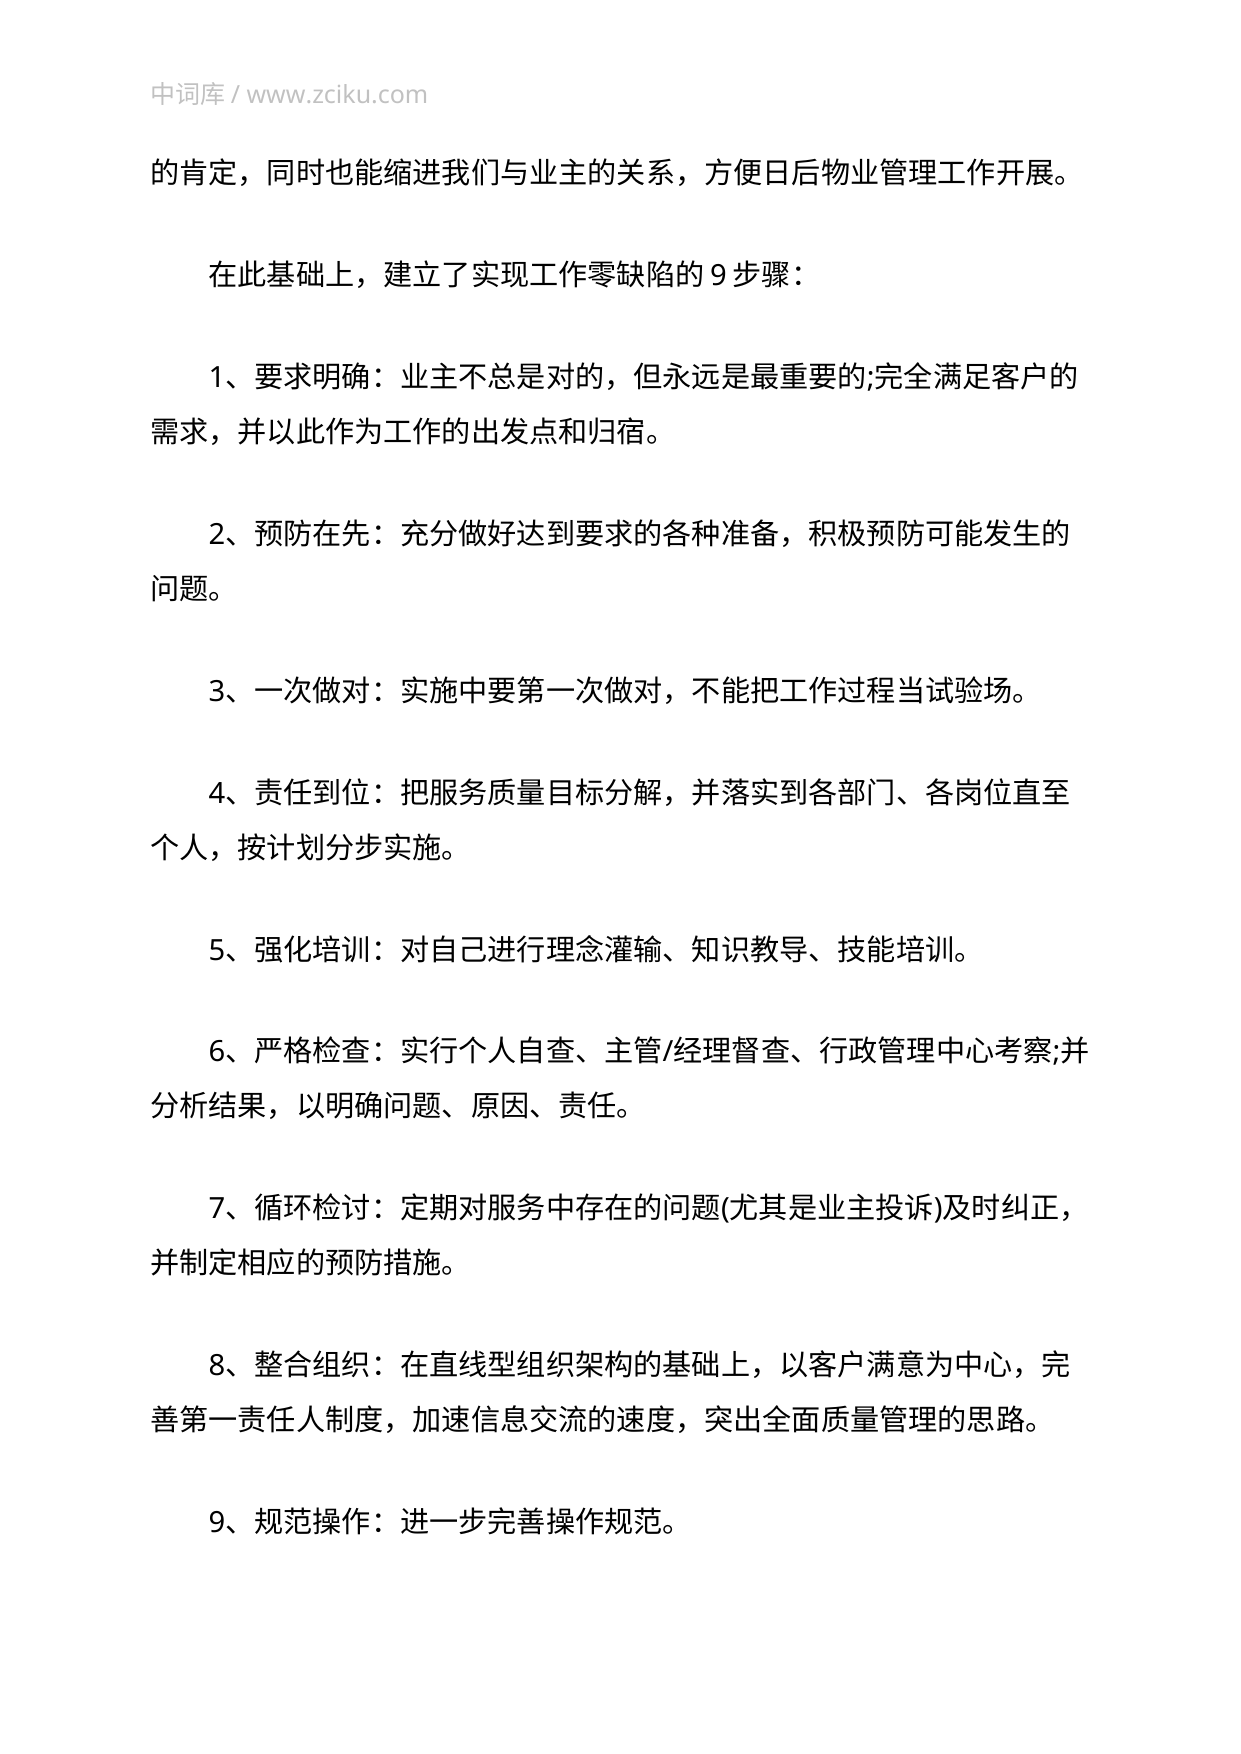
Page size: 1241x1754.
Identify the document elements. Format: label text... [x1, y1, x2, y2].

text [150, 150, 1090, 192]
text 7、循环检讨：定期对服务中存在的问题(尤其是业主投诉)及时纠正，并制定相应的预防措施。 [150, 1185, 1090, 1282]
text 1、要求明确：业主不总是对的，但永远是最重要的;完全满足客户的需求，并以此作为工作的出发点和归宿。 [150, 354, 1090, 451]
text 8、整合组织：在直线型组织架构的基础上，以客户满意为中心，完善第一责任人制度，加速信息交流的速度，突出全面质量管理的思路。 [150, 1342, 1090, 1439]
text 3、一次做对：实施中要第一次做对，不能把工作过程当试验场。 [150, 667, 1090, 710]
text 2、预防在先：充分做好达到要求的各种准备，积极预防可能发生的问题。 [150, 511, 1090, 608]
text 在此基础上，建立了实现工作零缺陷的9步骤： [150, 252, 1090, 294]
text 4、责任到位：把服务质量目标分解，并落实到各部门、各岗位直至个人，按计划分步实施。 [150, 769, 1090, 867]
text 9、规范操作：进一步完善操作规范。 [150, 1498, 1090, 1541]
text 5、强化培训：对自己进行理念灌输、知识教导、技能培训。 [150, 926, 1090, 968]
text 6、严格检查：实行个人自查、主管/经理督查、行政管理中心考察;并分析结果，以明确问题、原因、责任。 [150, 1028, 1090, 1125]
